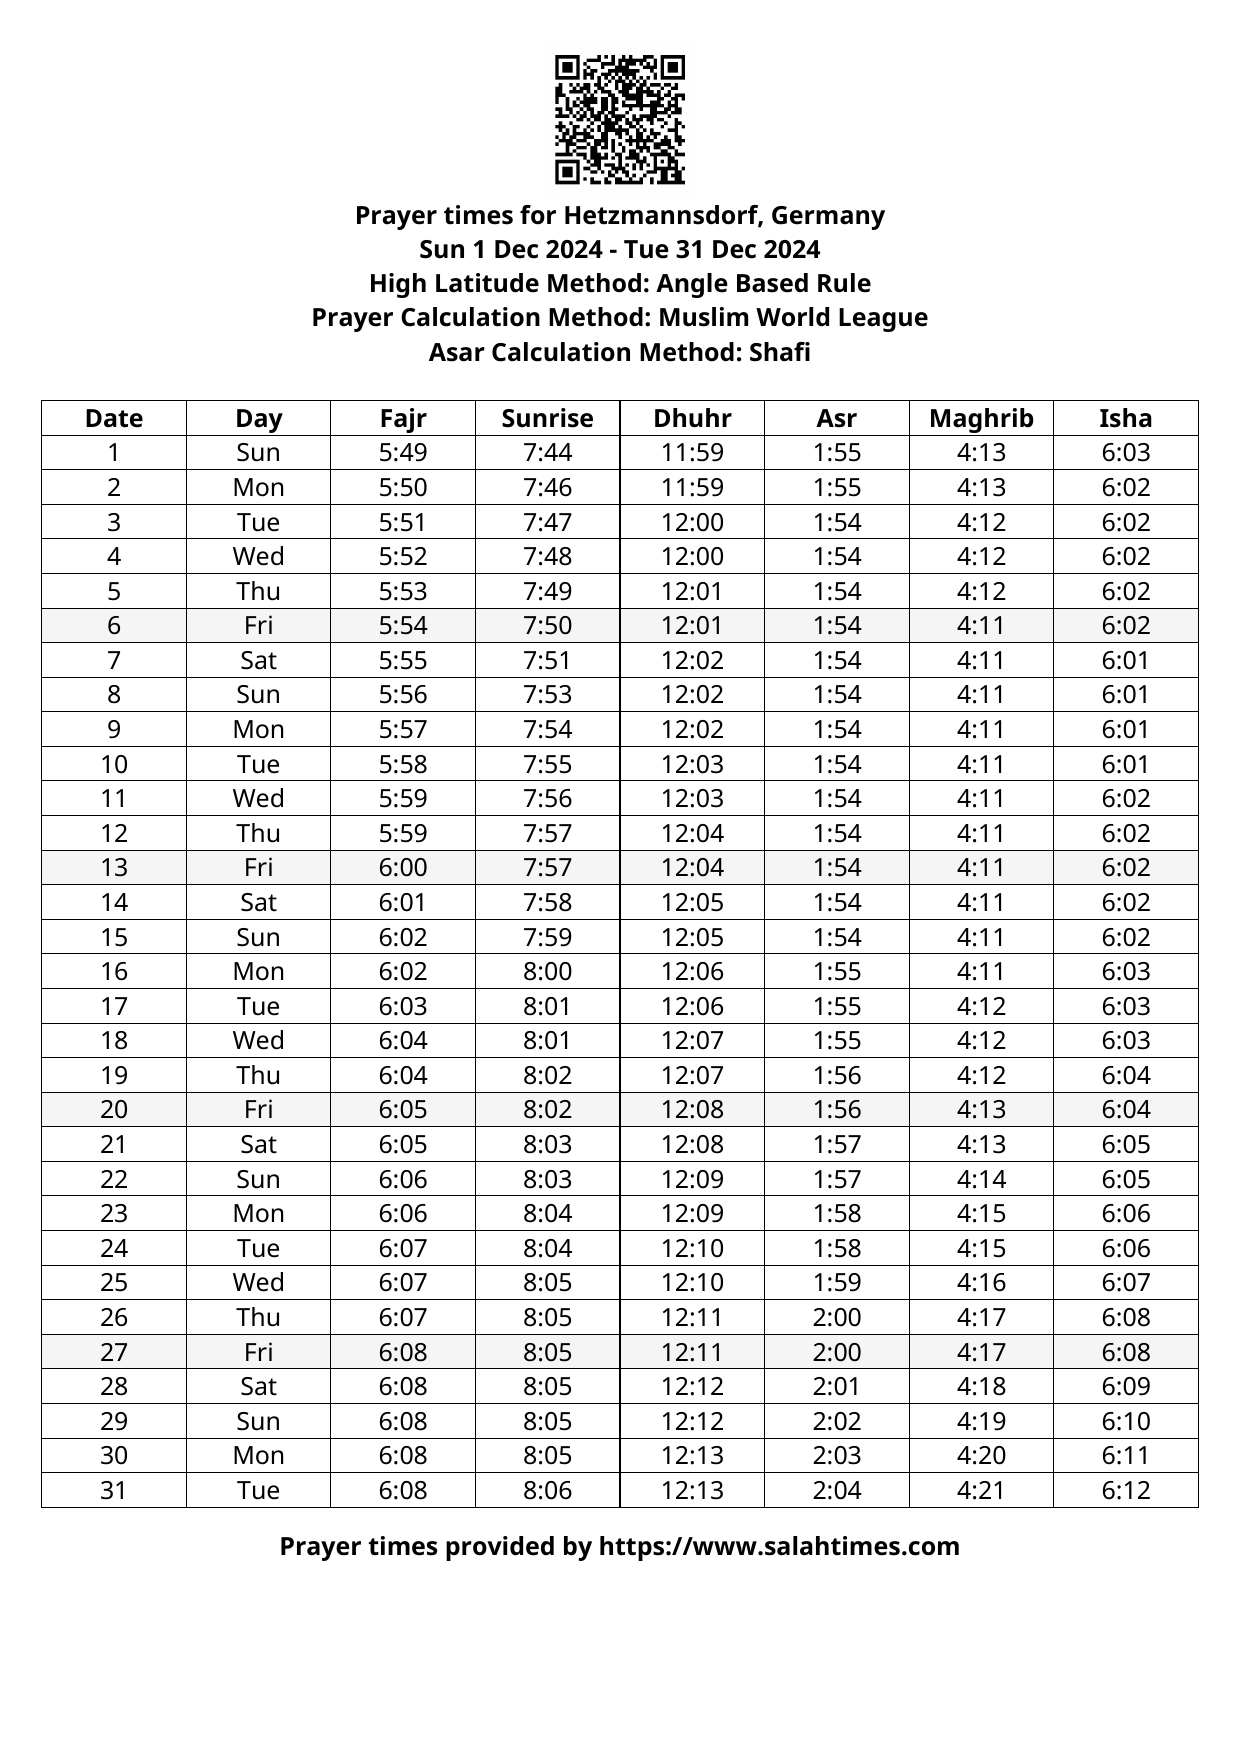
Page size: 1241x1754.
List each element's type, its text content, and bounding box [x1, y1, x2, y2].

table_cell 6:07 [331, 1300, 475, 1334]
table_cell 4:19 [910, 1404, 1053, 1437]
table_cell Sat [187, 643, 330, 677]
table_cell 1:55 [765, 954, 909, 988]
text Asar Calculation Method: Shafi [42, 334, 1198, 368]
table_cell 11:59 [621, 436, 764, 469]
table_cell Mon [187, 1439, 330, 1472]
table_cell 1 [42, 436, 186, 469]
table_cell 4:13 [910, 1127, 1053, 1161]
table_cell 4:11 [910, 885, 1053, 919]
table_cell 6 [42, 609, 186, 642]
table_cell 1:54 [765, 851, 909, 884]
table_cell 6:09 [1054, 1369, 1198, 1403]
table_cell 20 [42, 1093, 186, 1126]
table_cell 6:06 [1054, 1231, 1198, 1264]
table_cell 2:00 [765, 1300, 909, 1334]
table_cell 6:01 [1054, 747, 1198, 780]
table_cell 1:54 [765, 643, 909, 677]
table_header Dhuhr [621, 401, 764, 434]
table_cell 6:01 [1054, 712, 1198, 746]
table_cell 12:07 [621, 1058, 764, 1092]
table_cell 2 [42, 470, 186, 504]
table_cell 6:05 [331, 1093, 475, 1126]
table_cell 4:15 [910, 1196, 1053, 1230]
table_cell 4:12 [910, 1058, 1053, 1092]
table_cell 29 [42, 1404, 186, 1437]
table_cell 6:03 [1054, 436, 1198, 469]
table_cell 31 [42, 1473, 186, 1507]
text Prayer times provided by https://www.salahtimes.com [42, 1528, 1198, 1563]
table_cell 12:13 [621, 1439, 764, 1472]
table_header Maghrib [910, 401, 1053, 434]
table_cell 8:05 [476, 1369, 619, 1403]
table_cell 5 [42, 574, 186, 607]
table_cell 5:51 [331, 505, 475, 538]
table_cell 21 [42, 1127, 186, 1161]
table_cell 12:10 [621, 1266, 764, 1299]
table_cell Fri [187, 851, 330, 884]
table_cell 1:54 [765, 609, 909, 642]
table_cell 1:54 [765, 920, 909, 953]
table_cell 6:05 [331, 1127, 475, 1161]
table_cell 7:54 [476, 712, 619, 746]
table_cell 6:07 [331, 1231, 475, 1264]
table_cell 6:08 [331, 1404, 475, 1437]
table_cell 6:03 [1054, 989, 1198, 1022]
table_cell 2:03 [765, 1439, 909, 1472]
table_cell 1:59 [765, 1266, 909, 1299]
table_cell 4:11 [910, 920, 1053, 953]
table_cell 8:05 [476, 1335, 619, 1368]
table_cell 27 [42, 1335, 186, 1368]
table_cell 8:03 [476, 1162, 619, 1195]
table_cell Tue [187, 1231, 330, 1264]
table_cell 6:01 [1054, 678, 1198, 711]
table_cell Wed [187, 539, 330, 573]
table_cell 8:04 [476, 1196, 619, 1230]
table_cell 23 [42, 1196, 186, 1230]
table_header Date [42, 401, 186, 434]
table_cell 4:15 [910, 1231, 1053, 1264]
table_cell 5:54 [331, 609, 475, 642]
table_cell Thu [187, 574, 330, 607]
table_cell 12:01 [621, 574, 764, 607]
table_cell 1:56 [765, 1093, 909, 1126]
table_cell 2:00 [765, 1335, 909, 1368]
table_cell 25 [42, 1266, 186, 1299]
table_cell Mon [187, 954, 330, 988]
table_cell 4:13 [910, 470, 1053, 504]
table_cell 4:18 [910, 1369, 1053, 1403]
table_cell 7:44 [476, 436, 619, 469]
picture [542, 41, 699, 198]
table_cell 6:02 [1054, 574, 1198, 607]
table_cell 4:12 [910, 989, 1053, 1022]
table_cell 8:05 [476, 1266, 619, 1299]
table_cell 15 [42, 920, 186, 953]
table_cell 12:12 [621, 1404, 764, 1437]
table_cell 12:13 [621, 1473, 764, 1507]
table_header Day [187, 401, 330, 434]
table_cell 7:55 [476, 747, 619, 780]
table_cell 6:08 [331, 1335, 475, 1368]
table_cell Thu [187, 1300, 330, 1334]
table_cell 6:01 [331, 885, 475, 919]
table_cell 4:17 [910, 1300, 1053, 1334]
table_cell 12:11 [621, 1335, 764, 1368]
table_cell 6:01 [1054, 643, 1198, 677]
table_header Isha [1054, 401, 1198, 434]
table_cell 12:05 [621, 885, 764, 919]
table_cell 5:50 [331, 470, 475, 504]
table_cell 1:54 [765, 539, 909, 573]
table_cell 11:59 [621, 470, 764, 504]
table_cell 6:06 [1054, 1196, 1198, 1230]
table_cell 5:52 [331, 539, 475, 573]
table_cell Tue [187, 1473, 330, 1507]
table_cell 24 [42, 1231, 186, 1264]
table_cell 8:03 [476, 1127, 619, 1161]
table_cell Thu [187, 1058, 330, 1092]
table_cell 4:11 [910, 643, 1053, 677]
table_cell 7:56 [476, 781, 619, 815]
table_cell 6:02 [331, 920, 475, 953]
table_cell 1:54 [765, 505, 909, 538]
table_cell 7:46 [476, 470, 619, 504]
table_cell 5:56 [331, 678, 475, 711]
table_header Asr [765, 401, 909, 434]
table_cell 4:11 [910, 781, 1053, 815]
table_cell 6:11 [1054, 1439, 1198, 1472]
table_cell 6:06 [331, 1162, 475, 1195]
table_cell 14 [42, 885, 186, 919]
table_cell 6:04 [331, 1058, 475, 1092]
table_cell 6:10 [1054, 1404, 1198, 1437]
table_cell 6:02 [1054, 816, 1198, 849]
table_cell 1:54 [765, 781, 909, 815]
table_cell Sun [187, 678, 330, 711]
table_cell 4:12 [910, 574, 1053, 607]
table_cell 12:12 [621, 1369, 764, 1403]
table_cell 12:08 [621, 1093, 764, 1126]
table_cell 8:01 [476, 989, 619, 1022]
table_cell 2:01 [765, 1369, 909, 1403]
table_cell 6:02 [1054, 920, 1198, 953]
table_cell 6:02 [1054, 505, 1198, 538]
table_cell 28 [42, 1369, 186, 1403]
table_cell 8 [42, 678, 186, 711]
table_cell 7:50 [476, 609, 619, 642]
table_cell 1:54 [765, 678, 909, 711]
text Sun 1 Dec 2024 - Tue 31 Dec 2024 [42, 232, 1198, 266]
table_cell 7:49 [476, 574, 619, 607]
table_cell 6:08 [331, 1473, 475, 1507]
table_cell 12:00 [621, 505, 764, 538]
table_cell 8:05 [476, 1404, 619, 1437]
table_cell 16 [42, 954, 186, 988]
table_cell 6:02 [1054, 851, 1198, 884]
table_cell 1:55 [765, 470, 909, 504]
table_cell 7:59 [476, 920, 619, 953]
table_cell 9 [42, 712, 186, 746]
table_cell 8:04 [476, 1231, 619, 1264]
table_cell 12:09 [621, 1162, 764, 1195]
table_cell 6:03 [331, 989, 475, 1022]
table_cell 11 [42, 781, 186, 815]
text Prayer Calculation Method: Muslim World League [42, 300, 1198, 334]
table_cell 4:14 [910, 1162, 1053, 1195]
table_cell 6:05 [1054, 1162, 1198, 1195]
table_cell 6:02 [1054, 609, 1198, 642]
table_cell 4:11 [910, 954, 1053, 988]
table_cell 6:08 [331, 1439, 475, 1472]
table_cell 12:03 [621, 781, 764, 815]
table_cell 1:57 [765, 1162, 909, 1195]
table_cell 4 [42, 539, 186, 573]
table_header Sunrise [476, 401, 619, 434]
table_cell 22 [42, 1162, 186, 1195]
table_cell 18 [42, 1024, 186, 1057]
table_cell 12:02 [621, 643, 764, 677]
table_cell 12:09 [621, 1196, 764, 1230]
table_cell 4:12 [910, 539, 1053, 573]
table_cell 10 [42, 747, 186, 780]
table_cell 4:17 [910, 1335, 1053, 1368]
table_cell Wed [187, 1024, 330, 1057]
table_cell 7:48 [476, 539, 619, 573]
table_cell 4:13 [910, 1093, 1053, 1126]
table_cell 6:04 [1054, 1058, 1198, 1092]
table_cell 1:55 [765, 436, 909, 469]
table_cell 12:00 [621, 539, 764, 573]
table_cell 4:21 [910, 1473, 1053, 1507]
table_cell 2:02 [765, 1404, 909, 1437]
table_cell Mon [187, 470, 330, 504]
table_cell 12:11 [621, 1300, 764, 1334]
table_cell Fri [187, 609, 330, 642]
table_cell 8:05 [476, 1439, 619, 1472]
table_cell 6:02 [1054, 470, 1198, 504]
table_cell 12:05 [621, 920, 764, 953]
table_cell 6:08 [1054, 1300, 1198, 1334]
table_cell 8:01 [476, 1024, 619, 1057]
table_cell Tue [187, 505, 330, 538]
table_cell 1:58 [765, 1231, 909, 1264]
table_cell 5:59 [331, 816, 475, 849]
table_cell 4:12 [910, 1024, 1053, 1057]
table_cell Fri [187, 1335, 330, 1368]
table_cell 6:04 [1054, 1093, 1198, 1126]
table_cell 6:07 [331, 1266, 475, 1299]
table_cell Fri [187, 1093, 330, 1126]
table_cell 1:54 [765, 816, 909, 849]
table_cell 1:54 [765, 885, 909, 919]
table_cell 12:06 [621, 989, 764, 1022]
table_cell 1:58 [765, 1196, 909, 1230]
table_cell 6:08 [331, 1369, 475, 1403]
table_cell 6:07 [1054, 1266, 1198, 1299]
table_cell Sat [187, 1127, 330, 1161]
table_cell 12:02 [621, 678, 764, 711]
table_cell 6:02 [331, 954, 475, 988]
table_cell 6:05 [1054, 1127, 1198, 1161]
table_cell Thu [187, 816, 330, 849]
table_cell 6:08 [1054, 1335, 1198, 1368]
table_cell Tue [187, 989, 330, 1022]
table_header Fajr [331, 401, 475, 434]
table_cell Mon [187, 1196, 330, 1230]
table_cell 30 [42, 1439, 186, 1472]
table_cell 7:47 [476, 505, 619, 538]
table_cell Sat [187, 1369, 330, 1403]
table_cell 6:12 [1054, 1473, 1198, 1507]
table_cell 2:04 [765, 1473, 909, 1507]
table_cell 1:54 [765, 712, 909, 746]
table_cell 7:57 [476, 816, 619, 849]
text Prayer times for Hetzmannsdorf, Germany [42, 198, 1198, 232]
table_cell 12:02 [621, 712, 764, 746]
table_cell 4:16 [910, 1266, 1053, 1299]
table_cell 6:03 [1054, 1024, 1198, 1057]
table_cell 6:02 [1054, 539, 1198, 573]
table_cell Tue [187, 747, 330, 780]
table_cell 3 [42, 505, 186, 538]
table_cell 5:49 [331, 436, 475, 469]
table_cell Sun [187, 436, 330, 469]
table_cell 1:57 [765, 1127, 909, 1161]
table_cell 12:06 [621, 954, 764, 988]
table_cell 8:02 [476, 1093, 619, 1126]
table_cell 5:55 [331, 643, 475, 677]
table_cell 5:59 [331, 781, 475, 815]
table_cell 5:53 [331, 574, 475, 607]
table_cell 8:00 [476, 954, 619, 988]
table_cell 12 [42, 816, 186, 849]
table_cell Sat [187, 885, 330, 919]
table_cell 12:10 [621, 1231, 764, 1264]
table_cell 7:51 [476, 643, 619, 677]
text High Latitude Method: Angle Based Rule [42, 266, 1198, 300]
table_cell Wed [187, 781, 330, 815]
table_cell 4:13 [910, 436, 1053, 469]
table_cell 17 [42, 989, 186, 1022]
table_cell 5:57 [331, 712, 475, 746]
table_cell 7:58 [476, 885, 619, 919]
table_cell 12:03 [621, 747, 764, 780]
table_cell 12:07 [621, 1024, 764, 1057]
table_cell 6:00 [331, 851, 475, 884]
table_cell 5:58 [331, 747, 475, 780]
table_cell 1:56 [765, 1058, 909, 1092]
table_cell 7 [42, 643, 186, 677]
table_cell 6:02 [1054, 781, 1198, 815]
table_cell 19 [42, 1058, 186, 1092]
table_cell 4:20 [910, 1439, 1053, 1472]
table_cell 8:06 [476, 1473, 619, 1507]
table_cell Wed [187, 1266, 330, 1299]
table_cell 6:06 [331, 1196, 475, 1230]
table_cell 1:54 [765, 747, 909, 780]
table_cell 13 [42, 851, 186, 884]
table_cell Mon [187, 712, 330, 746]
table_cell 12:04 [621, 816, 764, 849]
table_cell 4:11 [910, 851, 1053, 884]
table_cell 12:01 [621, 609, 764, 642]
table_cell 1:54 [765, 574, 909, 607]
table_cell 4:11 [910, 712, 1053, 746]
table_cell 6:04 [331, 1024, 475, 1057]
table_cell 26 [42, 1300, 186, 1334]
table_cell 4:11 [910, 816, 1053, 849]
table_cell Sun [187, 920, 330, 953]
table_cell 6:02 [1054, 885, 1198, 919]
table_cell Sun [187, 1162, 330, 1195]
table_cell 4:12 [910, 505, 1053, 538]
table_cell 12:08 [621, 1127, 764, 1161]
table_cell 7:53 [476, 678, 619, 711]
table_cell 1:55 [765, 1024, 909, 1057]
table_cell 12:04 [621, 851, 764, 884]
table_cell 4:11 [910, 678, 1053, 711]
table_cell 7:57 [476, 851, 619, 884]
table_cell 8:05 [476, 1300, 619, 1334]
table_cell 4:11 [910, 609, 1053, 642]
table_cell 6:03 [1054, 954, 1198, 988]
table_cell Sun [187, 1404, 330, 1437]
table_cell 8:02 [476, 1058, 619, 1092]
table_cell 1:55 [765, 989, 909, 1022]
table_cell 4:11 [910, 747, 1053, 780]
